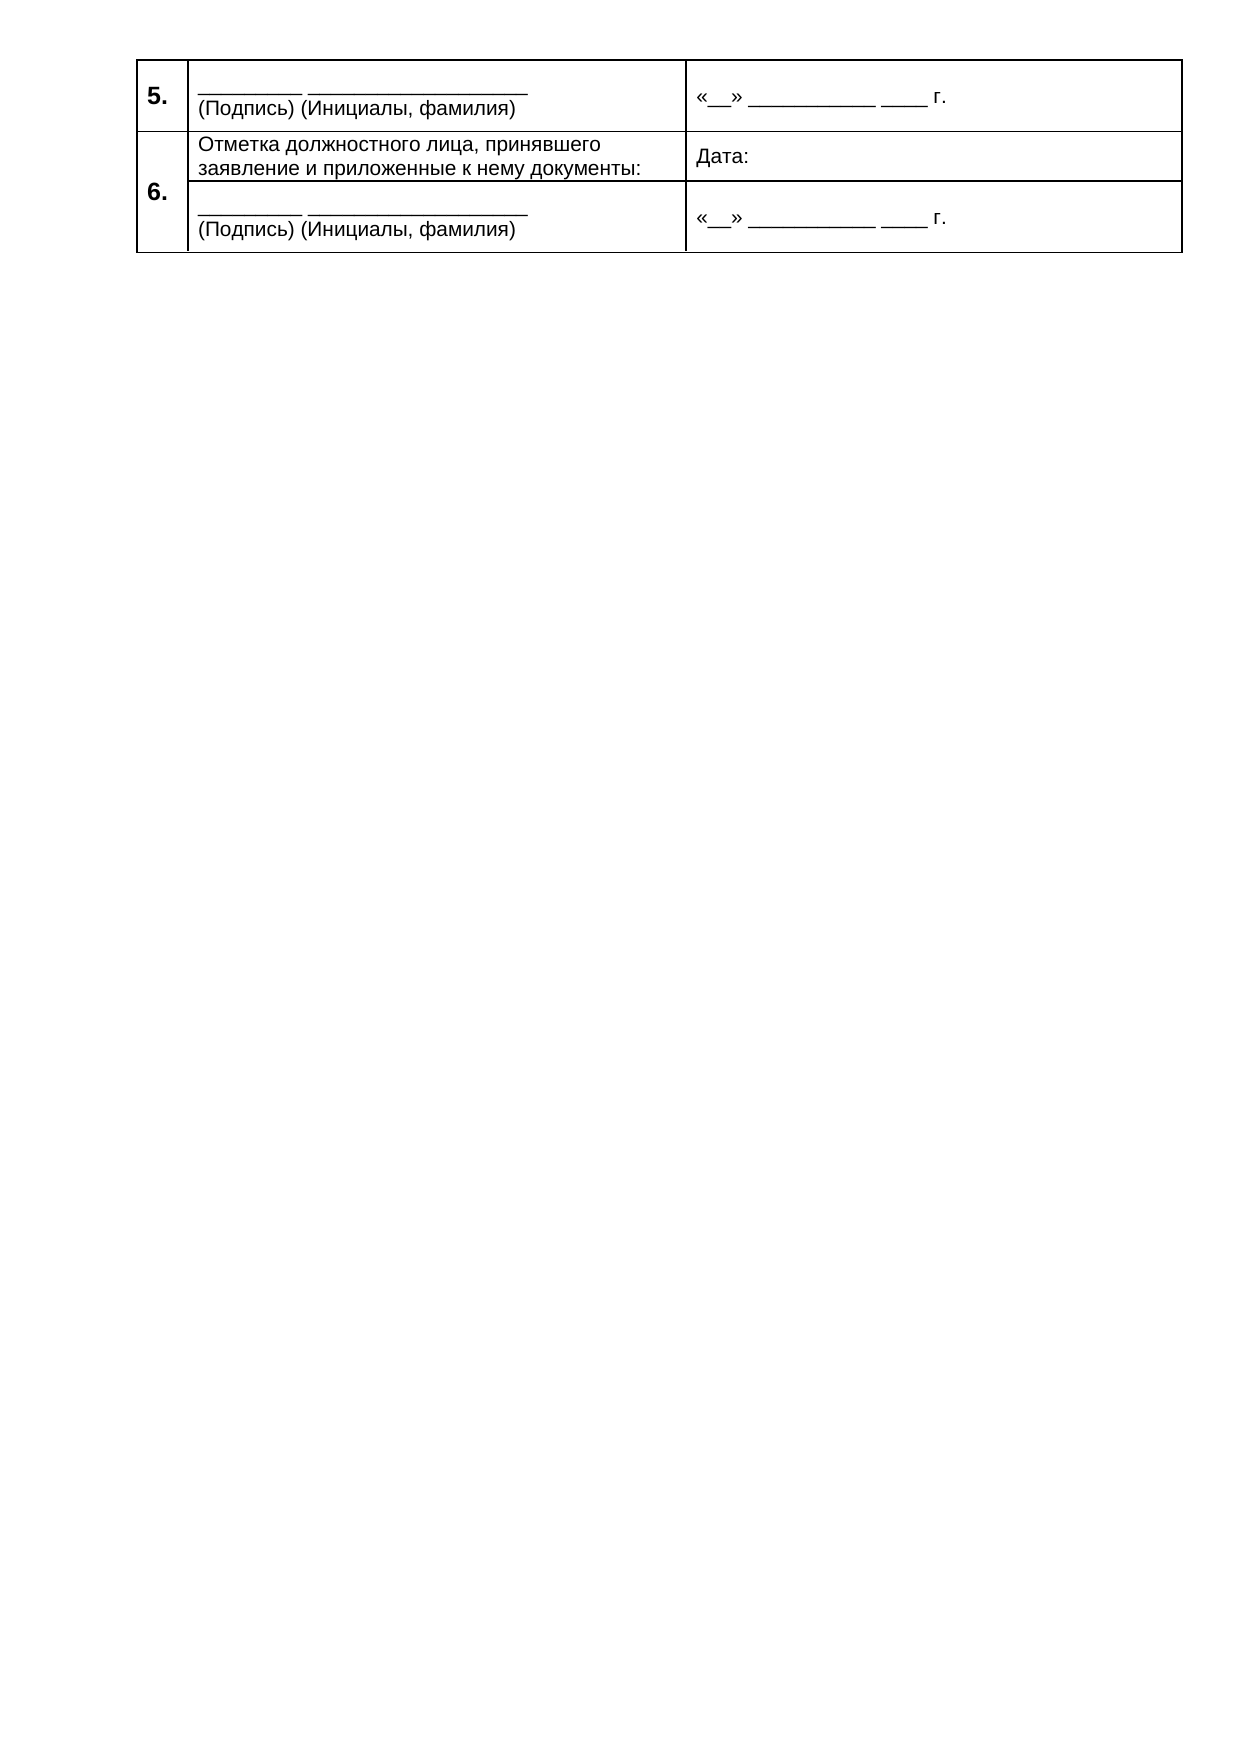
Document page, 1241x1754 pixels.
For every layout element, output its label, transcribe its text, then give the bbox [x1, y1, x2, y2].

table_cell «__» ___________ ____ г. [687, 182, 1181, 251]
table_cell «__» ___________ ____ г. [687, 61, 1181, 131]
table_cell 5. [138, 61, 187, 131]
table_cell _________ ___________________ (Подпись) (Инициалы, фамилия) [189, 182, 685, 251]
table_cell 6. [138, 132, 187, 251]
table_cell Отметка должностного лица, принявшего заявление и приложенные к нему документы: [189, 132, 685, 180]
table_cell Дата: [687, 132, 1181, 180]
table_cell _________ ___________________ (Подпись) (Инициалы, фамилия) [189, 61, 685, 131]
